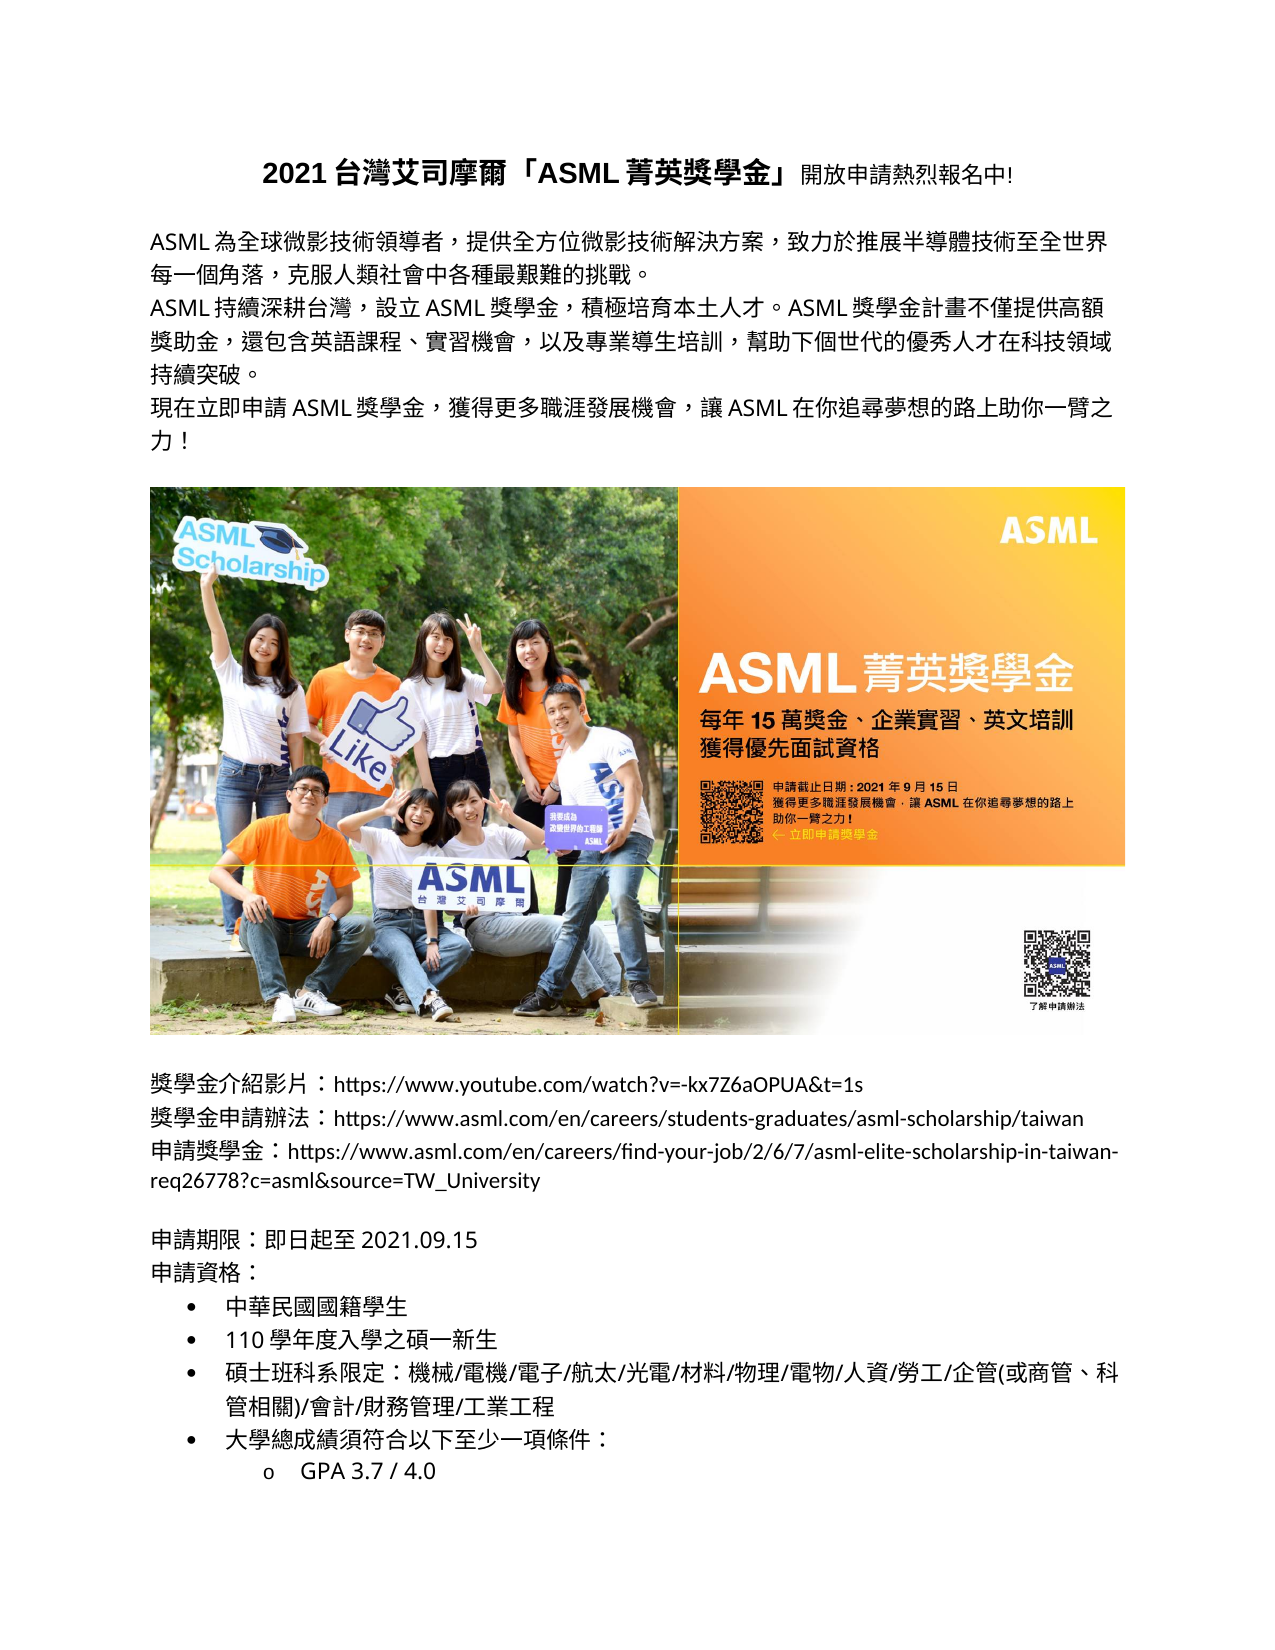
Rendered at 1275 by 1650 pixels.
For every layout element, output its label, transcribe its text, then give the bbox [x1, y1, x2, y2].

text 申請資格： [150, 1255, 1125, 1288]
text ASML持續深耕台灣，設立ASML獎學金，積極培育本土人才。ASML獎學金計畫不僅提供高額獎助金，還包含英語課程、實習機會，以及專業導生培訓，幫助下個世代的優秀人才在科技領域持續突破。 [150, 290, 1125, 390]
text 申請期限：即日起至2021.09.15 [150, 1222, 1125, 1255]
list 大學總成績須符合以下至少一項條件： [187, 1422, 1125, 1455]
list 110學年度入學之碩一新生 [187, 1322, 1125, 1355]
text ASML為全球微影技術領導者，提供全方位微影技術解決方案，致力於推展半導體技術至全世界每一個角落，克服人類社會中各種最艱難的挑戰。 [150, 223, 1125, 290]
text 申請獎學金：https://www.asml.com/en/careers/find-your-job/2/6/7/asml-elite-scholarship-in-taiwan-req26778?c=asml&source=TW_University [150, 1133, 1125, 1194]
text 獎學金介紹影片：https://www.youtube.com/watch?v=-kx7Z6aOPUA&t=1s [150, 1066, 1125, 1099]
picture [150, 487, 1125, 1035]
list 碩士班科系限定：機械/電機/電子/航太/光電/材料/物理/電物/人資/勞工/企管(或商管、科管相關)/會計/財務管理/工業工程 [187, 1355, 1125, 1422]
text 獎學金申請辦法：https://www.asml.com/en/careers/students-graduates/asml-scholarship/taiwan [150, 1099, 1125, 1133]
text 2021台灣艾司摩爾「ASML菁英獎學金」開放申請熱烈報名中! [150, 150, 1125, 192]
list 中華民國國籍學生 [187, 1288, 1125, 1322]
list GPA 3.7 / 4.0 [262, 1455, 1125, 1486]
text 現在立即申請ASML獎學金，獲得更多職涯發展機會，讓ASML在你追尋夢想的路上助你一臂之力！ [150, 390, 1125, 456]
